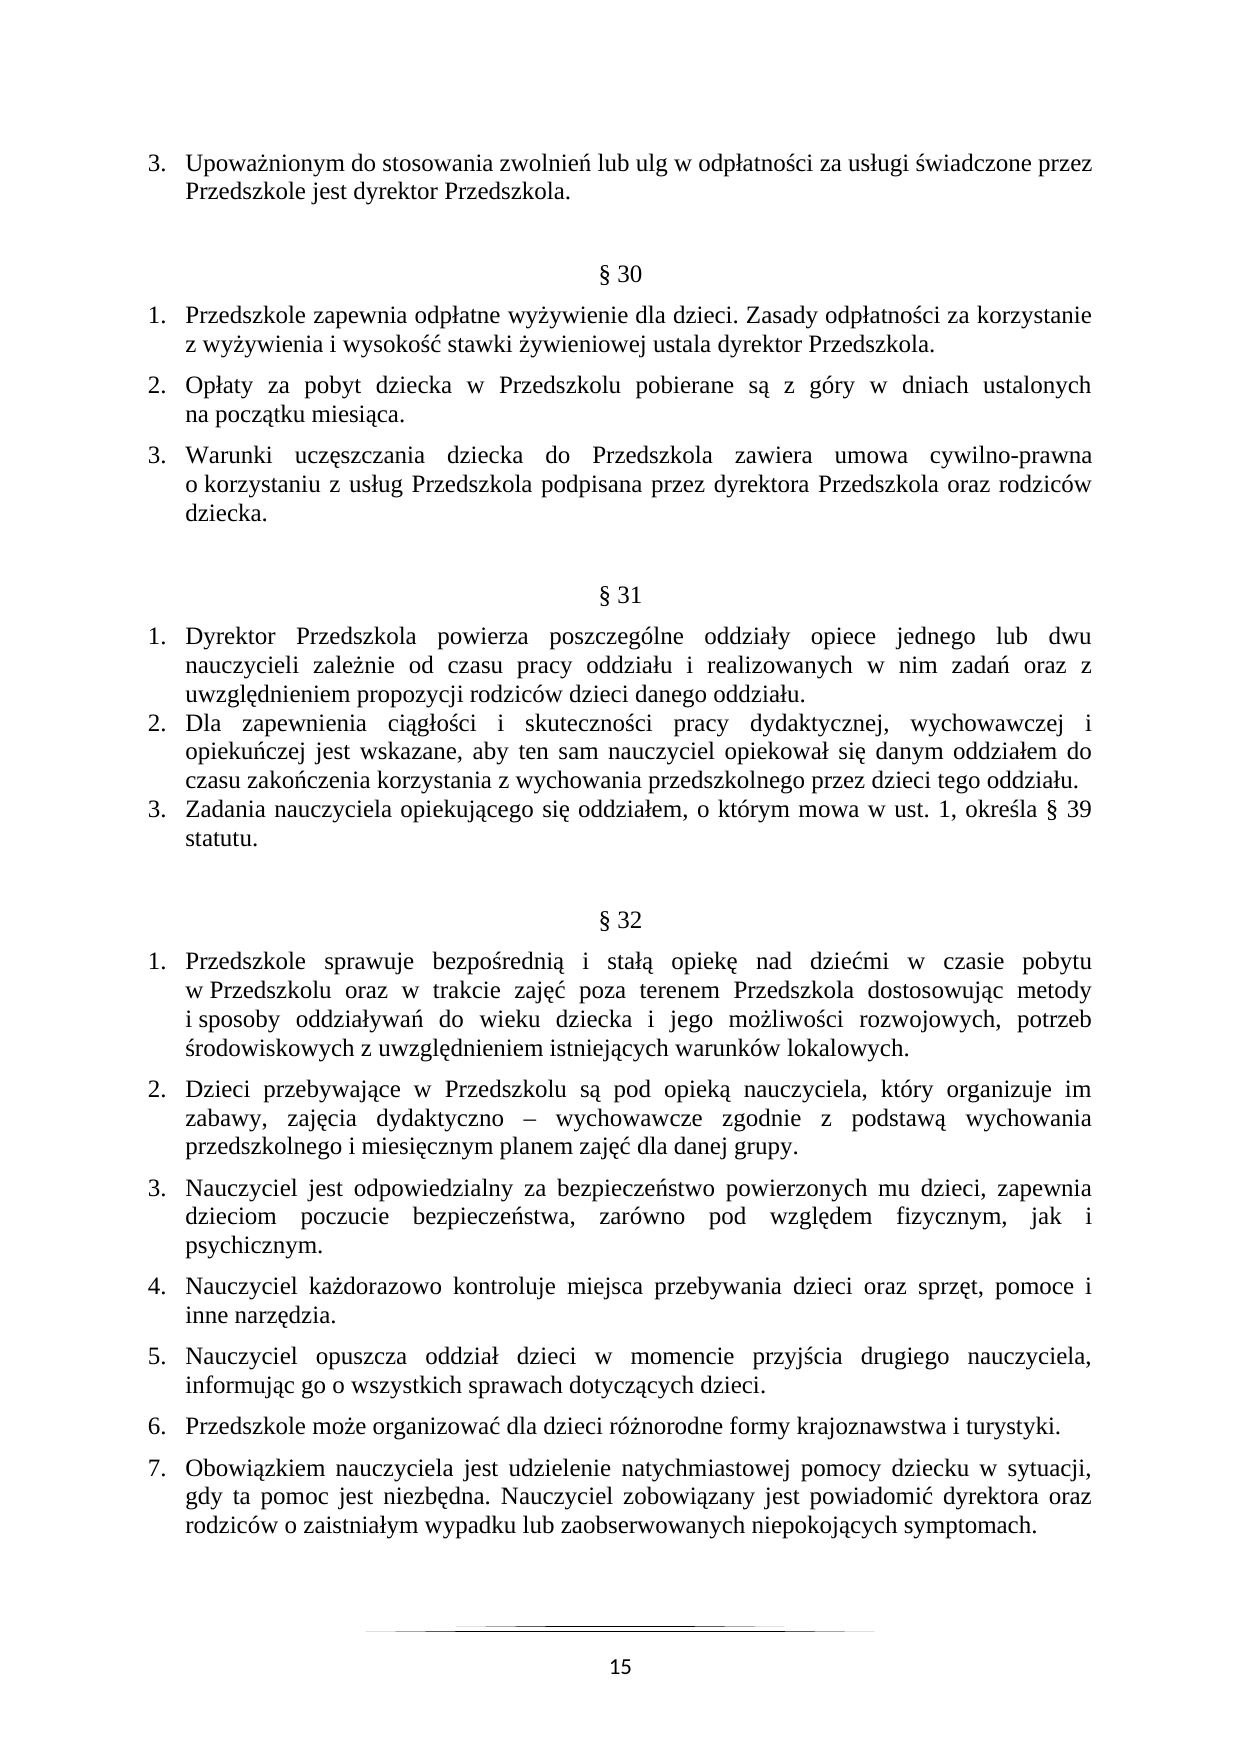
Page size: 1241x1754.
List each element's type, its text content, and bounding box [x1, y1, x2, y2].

list Dla zapewnienia ciągłości i skuteczności pracy dydaktycznej, wychowawczej i opiekuńczej jest wskazane, aby ten sam nauczyciel opiekował się danym oddziałem do czasu zakończenia korzystania z wychowania przedszkolnego przez dzieci tego oddziału. [148, 708, 1093, 794]
list Upoważnionym do stosowania zwolnień lub ulg w odpłatności za usługi świadczone przez Przedszkole jest dyrektor Przedszkola. [148, 148, 1093, 205]
list Warunki uczęszczania dziecka do Przedszkola zawiera umowa cywilno-prawna o korzystaniu z usług Przedszkola podpisana przez dyrektora Przedszkola oraz rodziców dziecka. [148, 440, 1093, 526]
list Nauczyciel opuszcza oddział dzieci w momencie przyjścia drugiego nauczyciela, informując go o wszystkich sprawach dotyczących dzieci. [148, 1341, 1093, 1399]
list Zadania nauczyciela opiekującego się oddziałem, o którym mowa w ust. 1, określa § 39 statutu. [148, 794, 1093, 851]
list Przedszkole może organizować dla dzieci różnorodne formy krajoznawstwa i turystyki. [148, 1411, 1093, 1440]
text § 30 [148, 259, 1093, 288]
list Nauczyciel jest odpowiedzialny za bezpieczeństwo powierzonych mu dzieci, zapewnia dzieciom poczucie bezpieczeństwa, zarówno pod względem fizycznym, jak i psychicznym. [148, 1173, 1093, 1259]
list Opłaty za pobyt dziecka w Przedszkolu pobierane są z góry w dniach ustalonych na początku miesiąca. [148, 370, 1093, 428]
list Przedszkole zapewnia odpłatne wyżywienie dla dzieci. Zasady odpłatności za korzystanie z wyżywienia i wysokość stawki żywieniowej ustala dyrektor Przedszkola. [148, 300, 1093, 358]
text § 32 [148, 905, 1093, 934]
list Przedszkole sprawuje bezpośrednią i stałą opiekę nad dziećmi w czasie pobytu w Przedszkolu oraz w trakcie zajęć poza terenem Przedszkola dostosowując metody i sposoby oddziaływań do wieku dziecka i jego możliwości rozwojowych, potrzeb środowiskowych z uwzględnieniem istniejących warunków lokalowych. [148, 946, 1093, 1061]
list Dzieci przebywające w Przedszkolu są pod opieką nauczyciela, który organizuje im zabawy, zajęcia dydaktyczno – wychowawcze zgodnie z podstawą wychowania przedszkolnego i miesięcznym planem zajęć dla danej grupy. [148, 1074, 1093, 1160]
text § 31 [148, 580, 1093, 609]
list Dyrektor Przedszkola powierza poszczególne oddziały opiece jednego lub dwu nauczycieli zależnie od czasu pracy oddziału i realizowanych w nim zadań oraz z uwzględnieniem propozycji rodziców dzieci danego oddziału. [148, 621, 1093, 708]
list Nauczyciel każdorazowo kontroluje miejsca przebywania dzieci oraz sprzęt, pomoce i inne narzędzia. [148, 1271, 1093, 1329]
list Obowiązkiem nauczyciela jest udzielenie natychmiastowej pomocy dziecku w sytuacji, gdy ta pomoc jest niezbędna. Nauczyciel zobowiązany jest powiadomić dyrektora oraz rodziców o zaistniałym wypadku lub zaobserwowanych niepokojących symptomach. [148, 1453, 1093, 1539]
